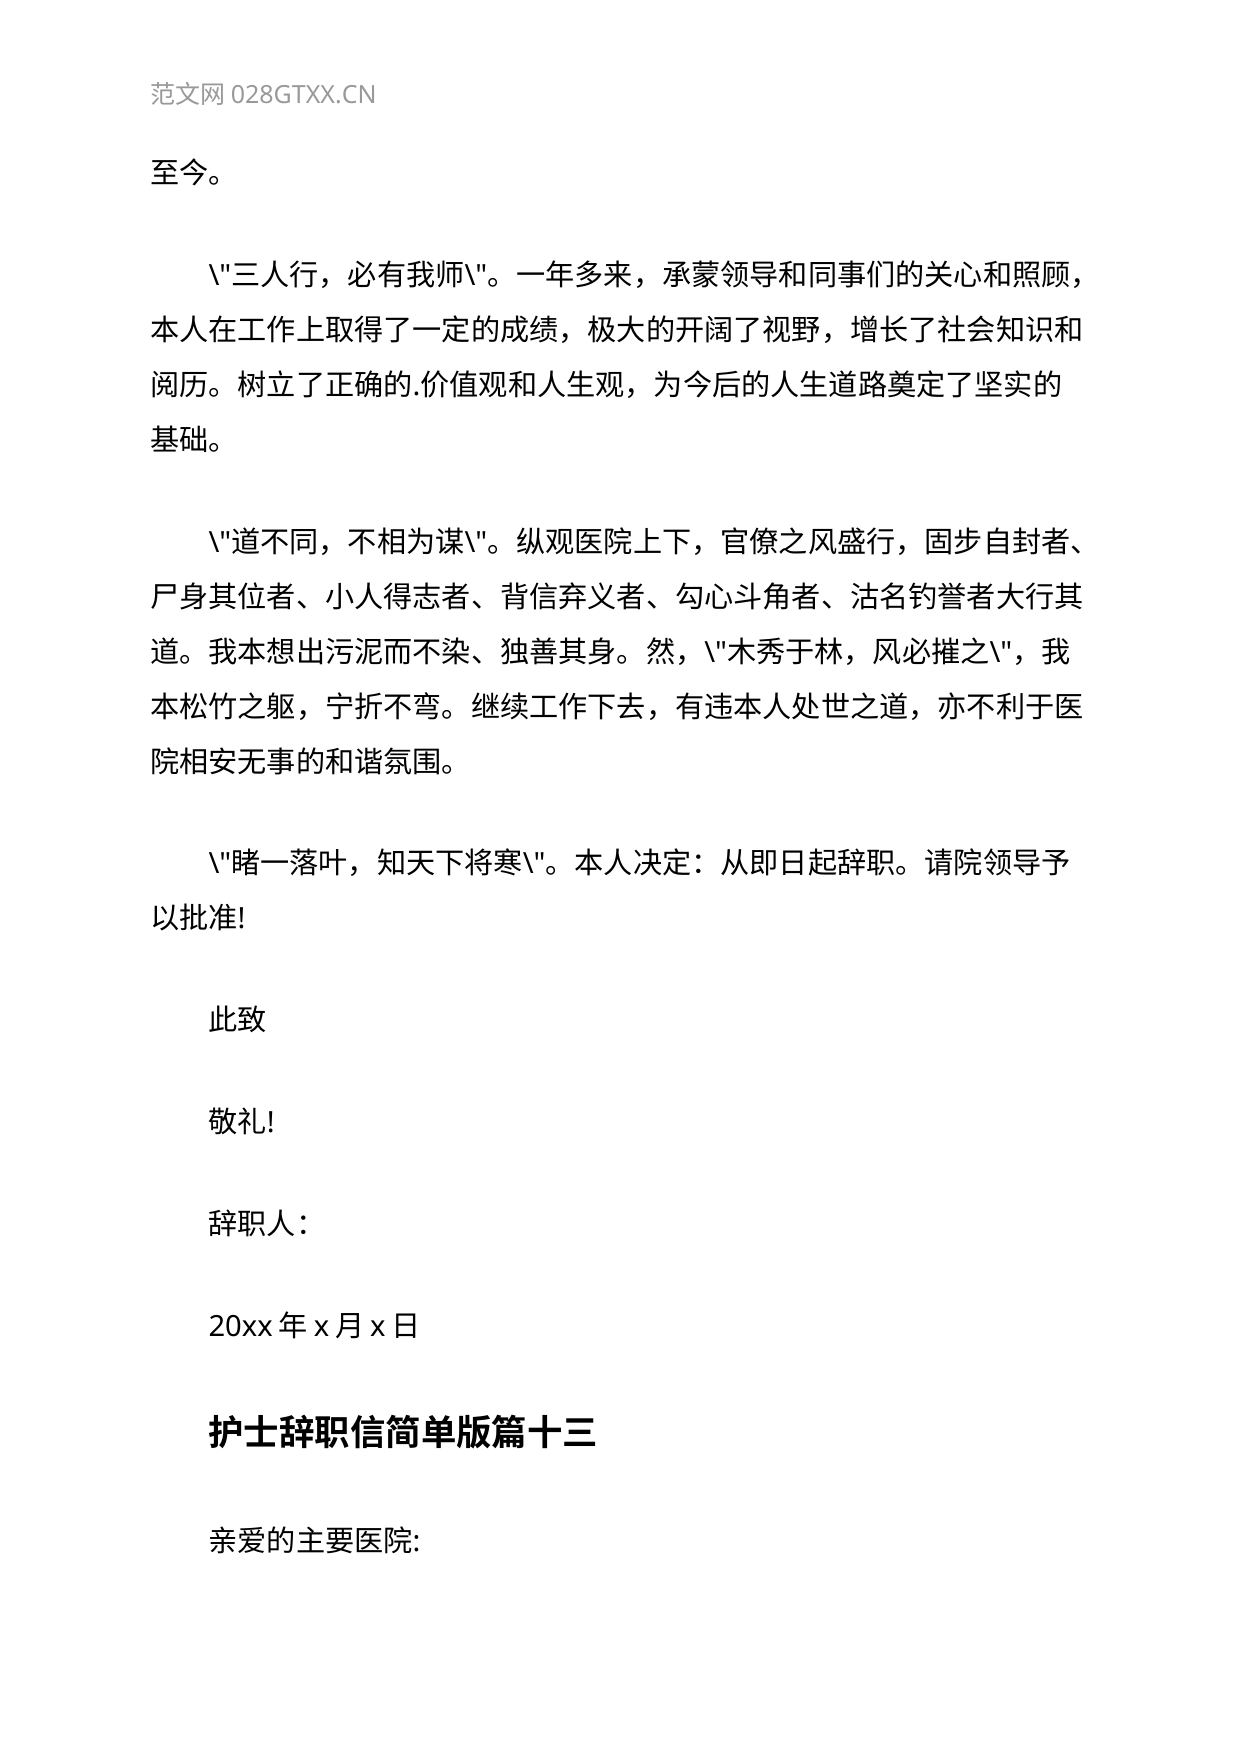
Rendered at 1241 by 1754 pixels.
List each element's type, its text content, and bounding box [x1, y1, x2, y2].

text 敬礼! [150, 1099, 1090, 1141]
text 20xx年x月x日 [150, 1302, 1090, 1345]
text 护士辞职信简单版篇十三 [150, 1404, 1090, 1456]
text 辞职人： [150, 1201, 1090, 1243]
text 亲爱的主要医院: [150, 1518, 1090, 1560]
text 此致 [150, 997, 1090, 1039]
text \"三人行，必有我师\"。一年多来，承蒙领导和同事们的关心和照顾，本人在工作上取得了一定的成绩，极大的开阔了视野，增长了社会知识和阅历。树立了正确的.价值观和人生观，为今后的人生道路奠定了坚实的基础。 [150, 252, 1090, 459]
text \"道不同，不相为谋\"。纵观医院上下，官僚之风盛行，固步自封者、尸身其位者、小人得志者、背信弃义者、勾心斗角者、沽名钓誉者大行其道。我本想出污泥而不染、独善其身。然，\"木秀于林，风必摧之\"，我本松竹之躯，宁折不弯。继续工作下去，有违本人处世之道，亦不利于医院相安无事的和谐氛围。 [150, 518, 1090, 781]
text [150, 150, 1090, 192]
text \"睹一落叶，知天下将寒\"。本人决定：从即日起辞职。请院领导予以批准! [150, 840, 1090, 937]
